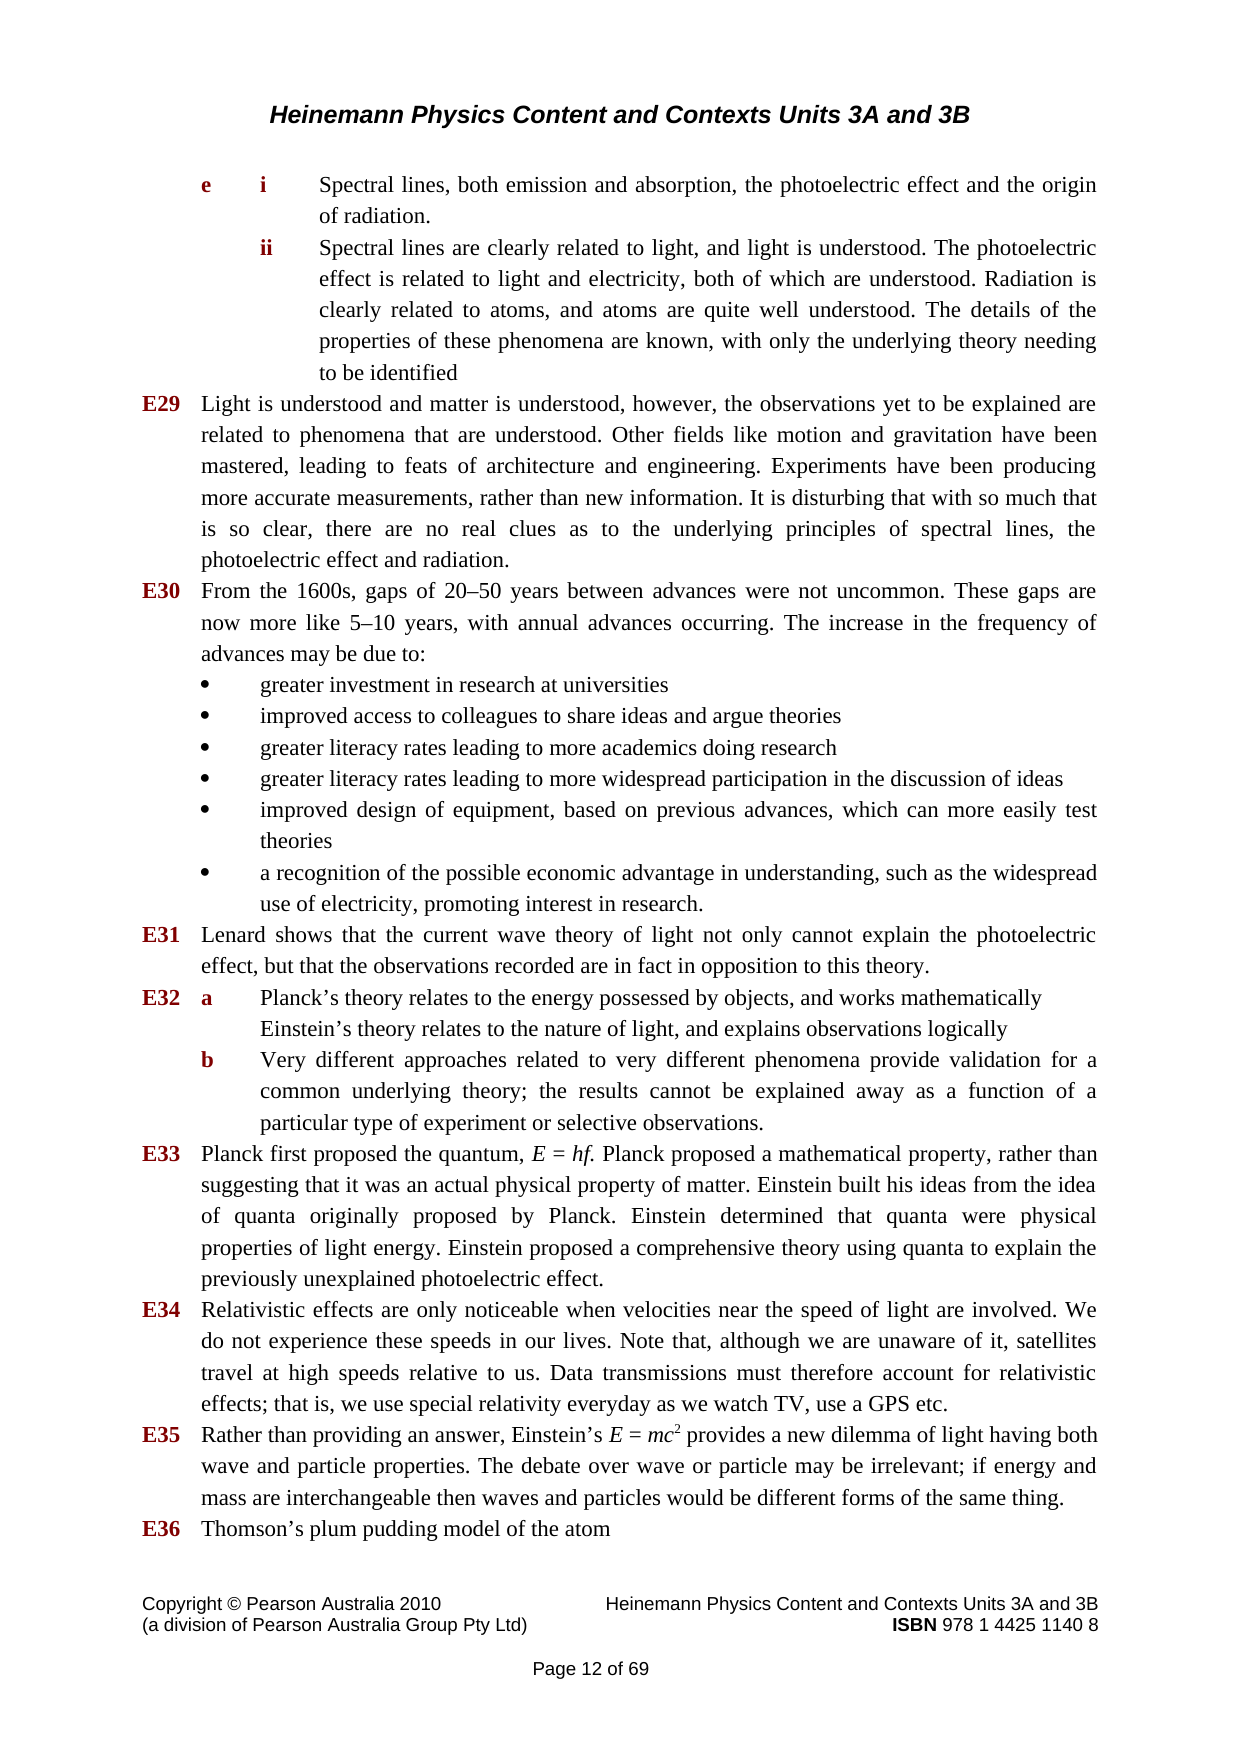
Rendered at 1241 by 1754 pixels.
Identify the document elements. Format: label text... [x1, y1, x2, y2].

text Einstein’s theory relates to the nature of light, and explains observations logically [201, 1011, 1098, 1043]
text greater literacy rates leading to more widespread participation in the discussion of ideas [201, 761, 1098, 793]
text improved access to colleagues to share ideas and argue theories [201, 699, 1098, 730]
text E30 From the 1600s, gaps of 20–50 years between advances were not uncommon. These gaps are now more like 5–10 years, with annual advances occurring. The increase in the frequency of advances may be due to: [142, 574, 1098, 668]
text e i Spectral lines, both emission and absorption, the photoelectric effect and the origin of radiation. [201, 168, 1098, 230]
text E31 Lenard shows that the current wave theory of light not only cannot explain the photoelectric effect, but that the observations recorded are in fact in opposition to this theory. [142, 918, 1098, 980]
text ii Spectral lines are clearly related to light, and light is understood. The photoelectric effect is related to light and electricity, both of which are understood. Radiation is clearly related to atoms, and atoms are quite well understood. The details of the properties of these phenomena are known, with only the underlying theory needing to be identified [260, 230, 1098, 386]
text greater investment in research at universities [201, 668, 1098, 699]
text E36 Thomson’s plum pudding model of the atom [142, 1511, 1098, 1543]
text E35 Rather than providing an answer, Einstein’s E = mc2 provides a new dilemma of light having both wave and particle properties. The debate over wave or particle may be irrelevant; if energy and mass are interchangeable then waves and particles would be different forms of the same thing. [142, 1418, 1098, 1511]
text a recognition of the possible economic advantage in understanding, such as the widespread use of electricity, promoting interest in research. [201, 855, 1098, 918]
text greater literacy rates leading to more academics doing research [201, 730, 1098, 761]
text E29 Light is understood and matter is understood, however, the observations yet to be explained are related to phenomena that are understood. Other fields like motion and gravitation have been mastered, leading to feats of architecture and engineering. Experiments have been producing more accurate measurements, rather than new information. It is disturbing that with so much that is so clear, there are no real clues as to the underlying principles of spectral lines, the photoelectric effect and radiation. [142, 386, 1098, 574]
text improved design of equipment, based on previous advances, which can more easily test theories [201, 793, 1098, 855]
text b Very different approaches related to very different phenomena provide validation for a common underlying theory; the results cannot be explained away as a function of a particular type of experiment or selective observations. [201, 1043, 1098, 1136]
text E32 a Planck’s theory relates to the energy possessed by objects, and works mathematically [142, 980, 1098, 1011]
text E34 Relativistic effects are only noticeable when velocities near the speed of light are involved. We do not experience these speeds in our lives. Note that, although we are unaware of it, satellites travel at high speeds relative to us. Data transmissions must therefore account for relativistic effects; that is, we use special relativity everyday as we watch TV, use a GPS etc. [142, 1293, 1098, 1418]
text E33 Planck first proposed the quantum, E = hf. Planck proposed a mathematical property, rather than suggesting that it was an actual physical property of matter. Einstein built his ideas from the idea of quanta originally proposed by Planck. Einstein determined that quanta were physical properties of light energy. Einstein proposed a comprehensive theory using quanta to explain the previously unexplained photoelectric effect. [142, 1136, 1098, 1293]
